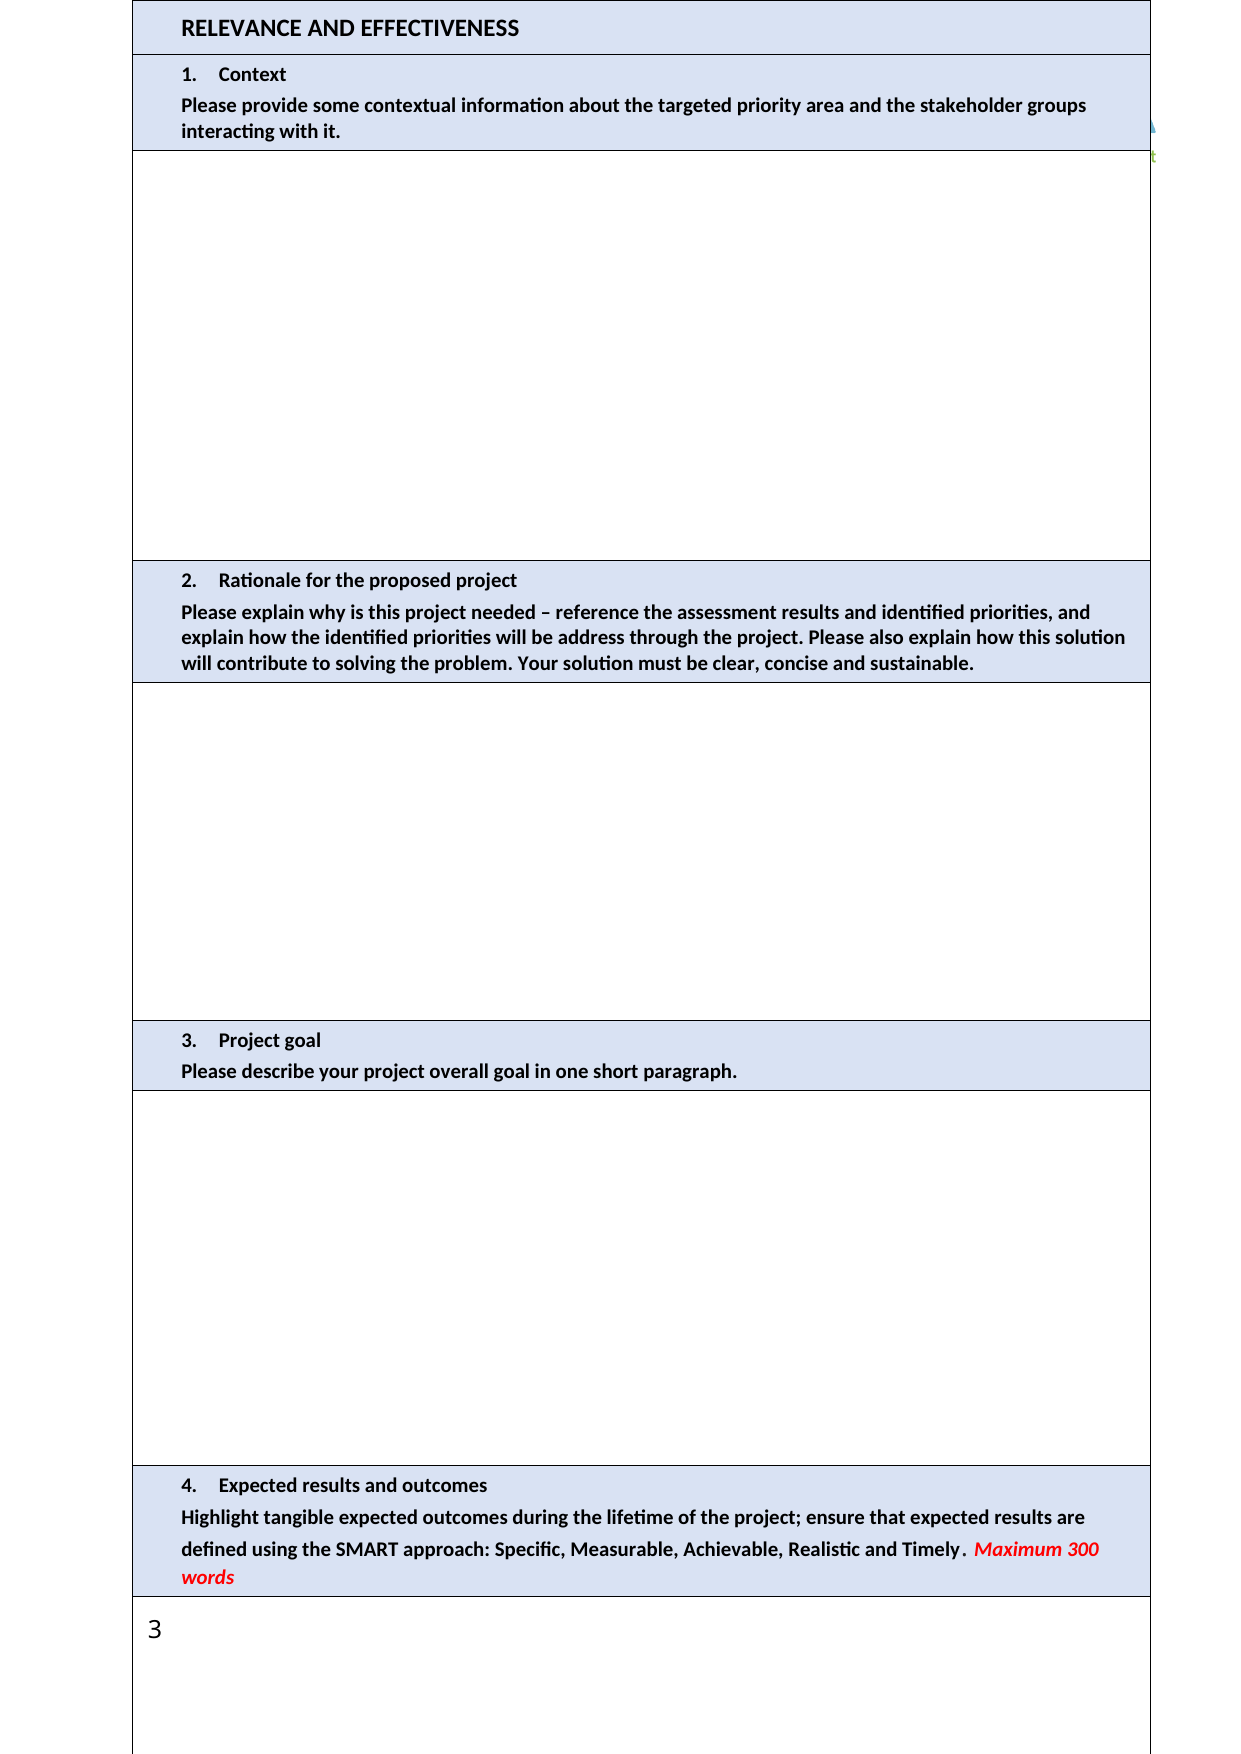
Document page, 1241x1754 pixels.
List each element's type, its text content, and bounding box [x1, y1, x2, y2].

table_cell Project goal Please describe your project overall goal in one short paragraph. [133, 1021, 1150, 1090]
table_cell Expected results and outcomes Highlight tangible expected outcomes during the lifetime of the project; ensure that expected results are defined using the SMART approach: Specific, Measurable, Achievable, Realistic and Timely. Maximum 300 words [133, 1466, 1150, 1596]
table_cell Rationale for the proposed project Please explain why is this project needed – reference the assessment results and identified priorities, and explain how the identified priorities will be address through the project. Please also explain how this solution will contribute to solving the problem. Your solution must be clear, concise and sustainable. [133, 561, 1150, 682]
table_cell [133, 1091, 1150, 1465]
table_cell [133, 683, 1150, 1020]
table_cell Context Please provide some contextual information about the targeted priority area and the stakeholder groups interacting with it. [133, 55, 1150, 150]
table_header RELEVANCE AND EFFECTIVENESS [133, 1, 1150, 54]
table_cell [133, 151, 1150, 560]
table_cell [133, 1597, 1150, 1754]
picture [1151, 73, 1156, 166]
